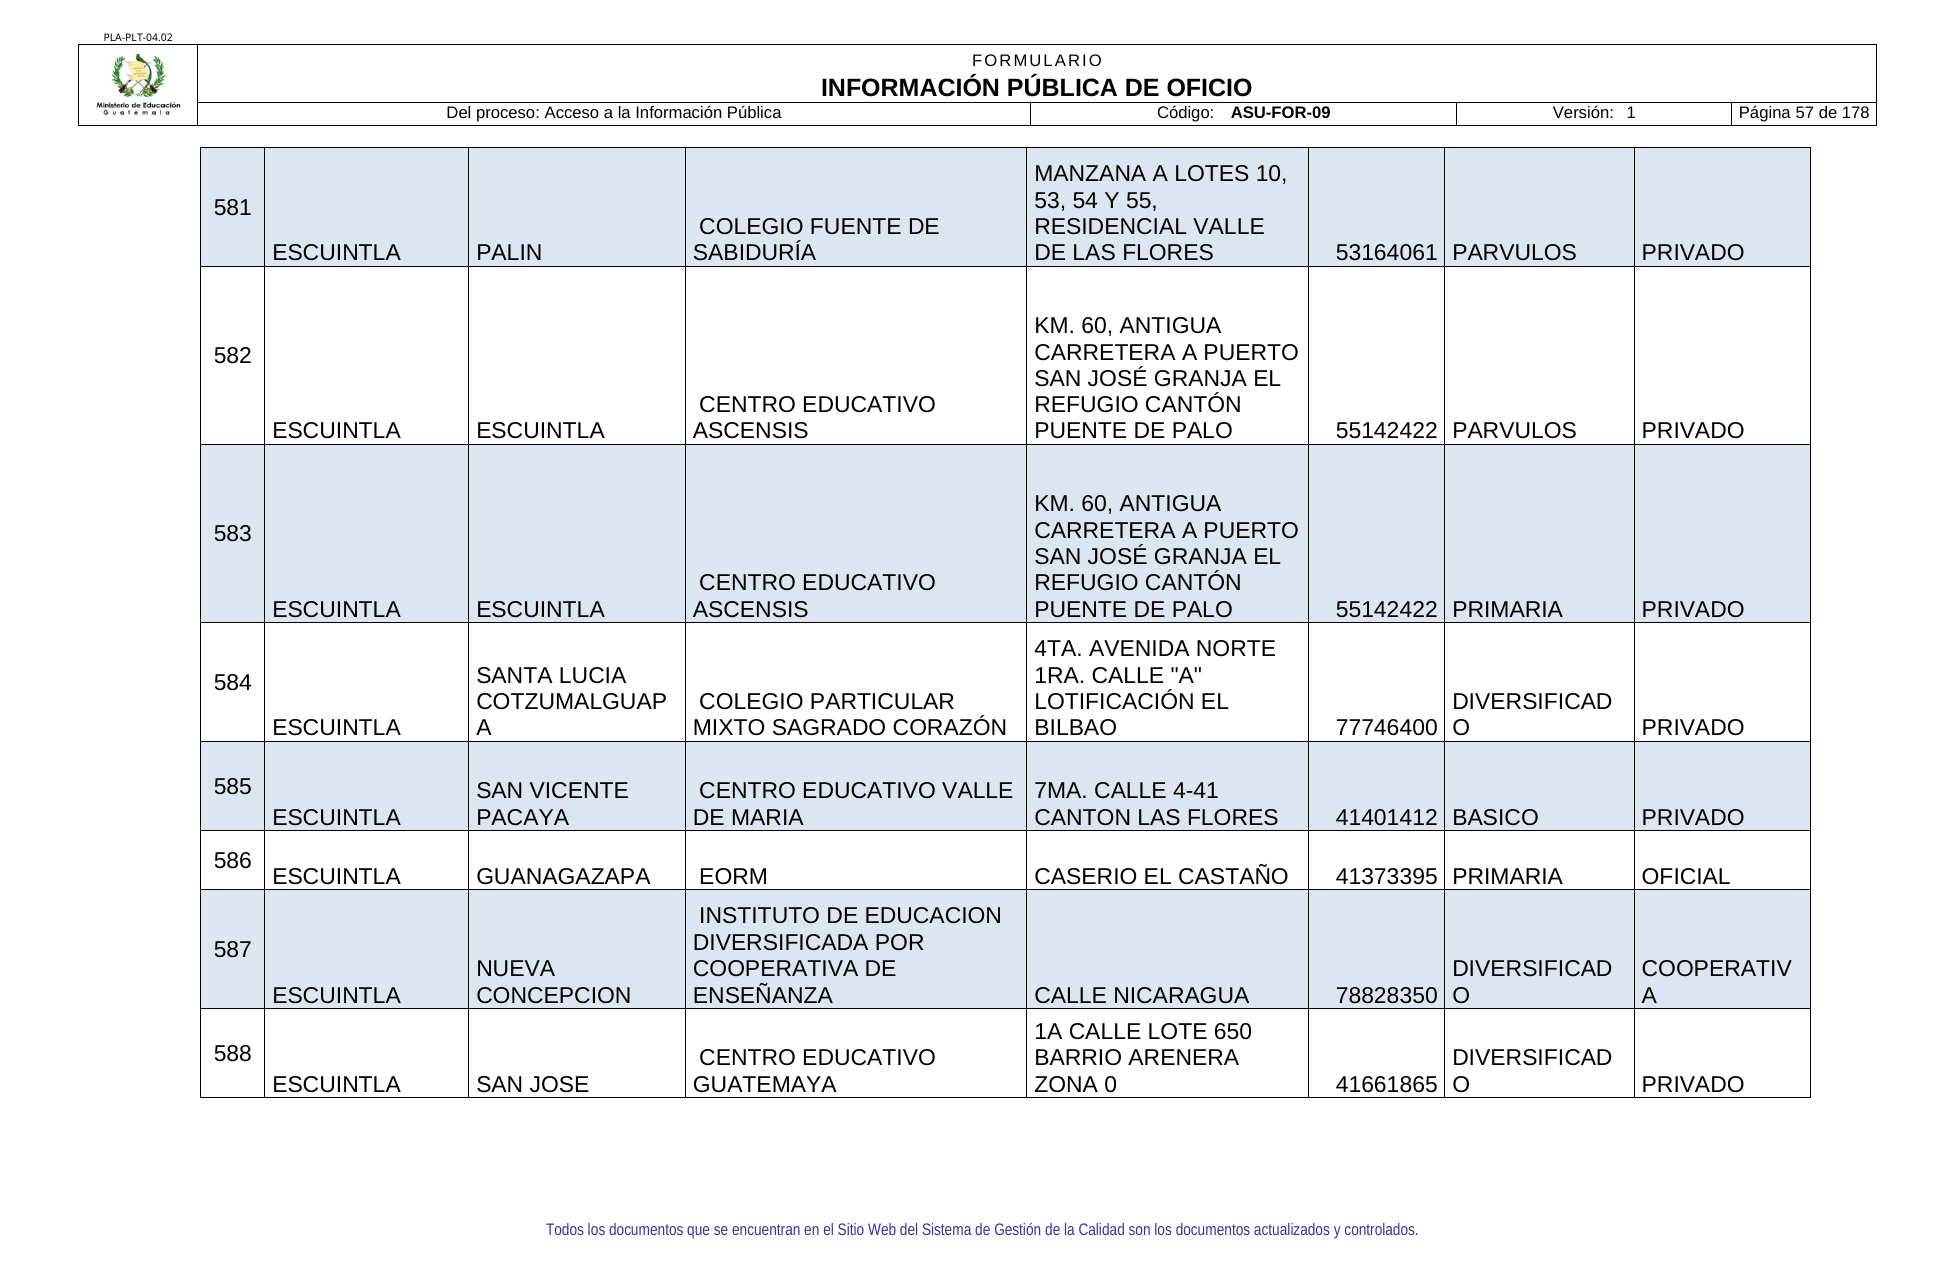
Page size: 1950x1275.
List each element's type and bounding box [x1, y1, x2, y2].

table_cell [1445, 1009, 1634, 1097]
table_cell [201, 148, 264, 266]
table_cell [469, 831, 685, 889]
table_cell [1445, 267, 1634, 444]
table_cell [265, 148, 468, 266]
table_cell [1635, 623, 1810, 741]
picture [95, 51, 181, 117]
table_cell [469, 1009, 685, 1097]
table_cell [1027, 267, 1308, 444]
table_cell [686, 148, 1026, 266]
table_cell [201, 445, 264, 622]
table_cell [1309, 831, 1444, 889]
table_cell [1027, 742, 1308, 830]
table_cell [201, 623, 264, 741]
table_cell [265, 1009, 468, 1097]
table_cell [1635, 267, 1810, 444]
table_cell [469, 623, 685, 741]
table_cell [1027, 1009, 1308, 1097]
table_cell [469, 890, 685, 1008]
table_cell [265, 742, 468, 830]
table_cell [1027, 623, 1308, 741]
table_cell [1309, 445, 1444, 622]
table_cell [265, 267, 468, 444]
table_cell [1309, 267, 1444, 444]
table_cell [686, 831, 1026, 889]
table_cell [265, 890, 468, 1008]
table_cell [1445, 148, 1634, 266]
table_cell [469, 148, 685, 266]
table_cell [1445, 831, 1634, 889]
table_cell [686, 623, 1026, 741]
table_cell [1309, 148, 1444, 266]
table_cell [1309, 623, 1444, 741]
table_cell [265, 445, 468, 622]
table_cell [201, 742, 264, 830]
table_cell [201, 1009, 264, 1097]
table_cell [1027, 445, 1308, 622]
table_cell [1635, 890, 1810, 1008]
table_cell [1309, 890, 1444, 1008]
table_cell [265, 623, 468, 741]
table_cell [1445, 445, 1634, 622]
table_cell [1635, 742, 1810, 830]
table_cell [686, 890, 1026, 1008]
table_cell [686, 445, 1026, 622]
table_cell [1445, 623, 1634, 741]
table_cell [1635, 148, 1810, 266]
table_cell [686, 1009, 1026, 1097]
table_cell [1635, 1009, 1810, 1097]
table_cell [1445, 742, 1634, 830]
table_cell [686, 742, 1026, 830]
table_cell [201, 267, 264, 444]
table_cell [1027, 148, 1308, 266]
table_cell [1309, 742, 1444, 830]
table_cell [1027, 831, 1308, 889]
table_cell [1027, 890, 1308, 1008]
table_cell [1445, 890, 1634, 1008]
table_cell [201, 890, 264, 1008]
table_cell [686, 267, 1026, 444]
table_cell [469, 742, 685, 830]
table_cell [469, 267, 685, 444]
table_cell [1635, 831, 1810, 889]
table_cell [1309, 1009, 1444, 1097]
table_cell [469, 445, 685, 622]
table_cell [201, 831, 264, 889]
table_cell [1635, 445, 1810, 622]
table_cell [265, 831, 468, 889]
